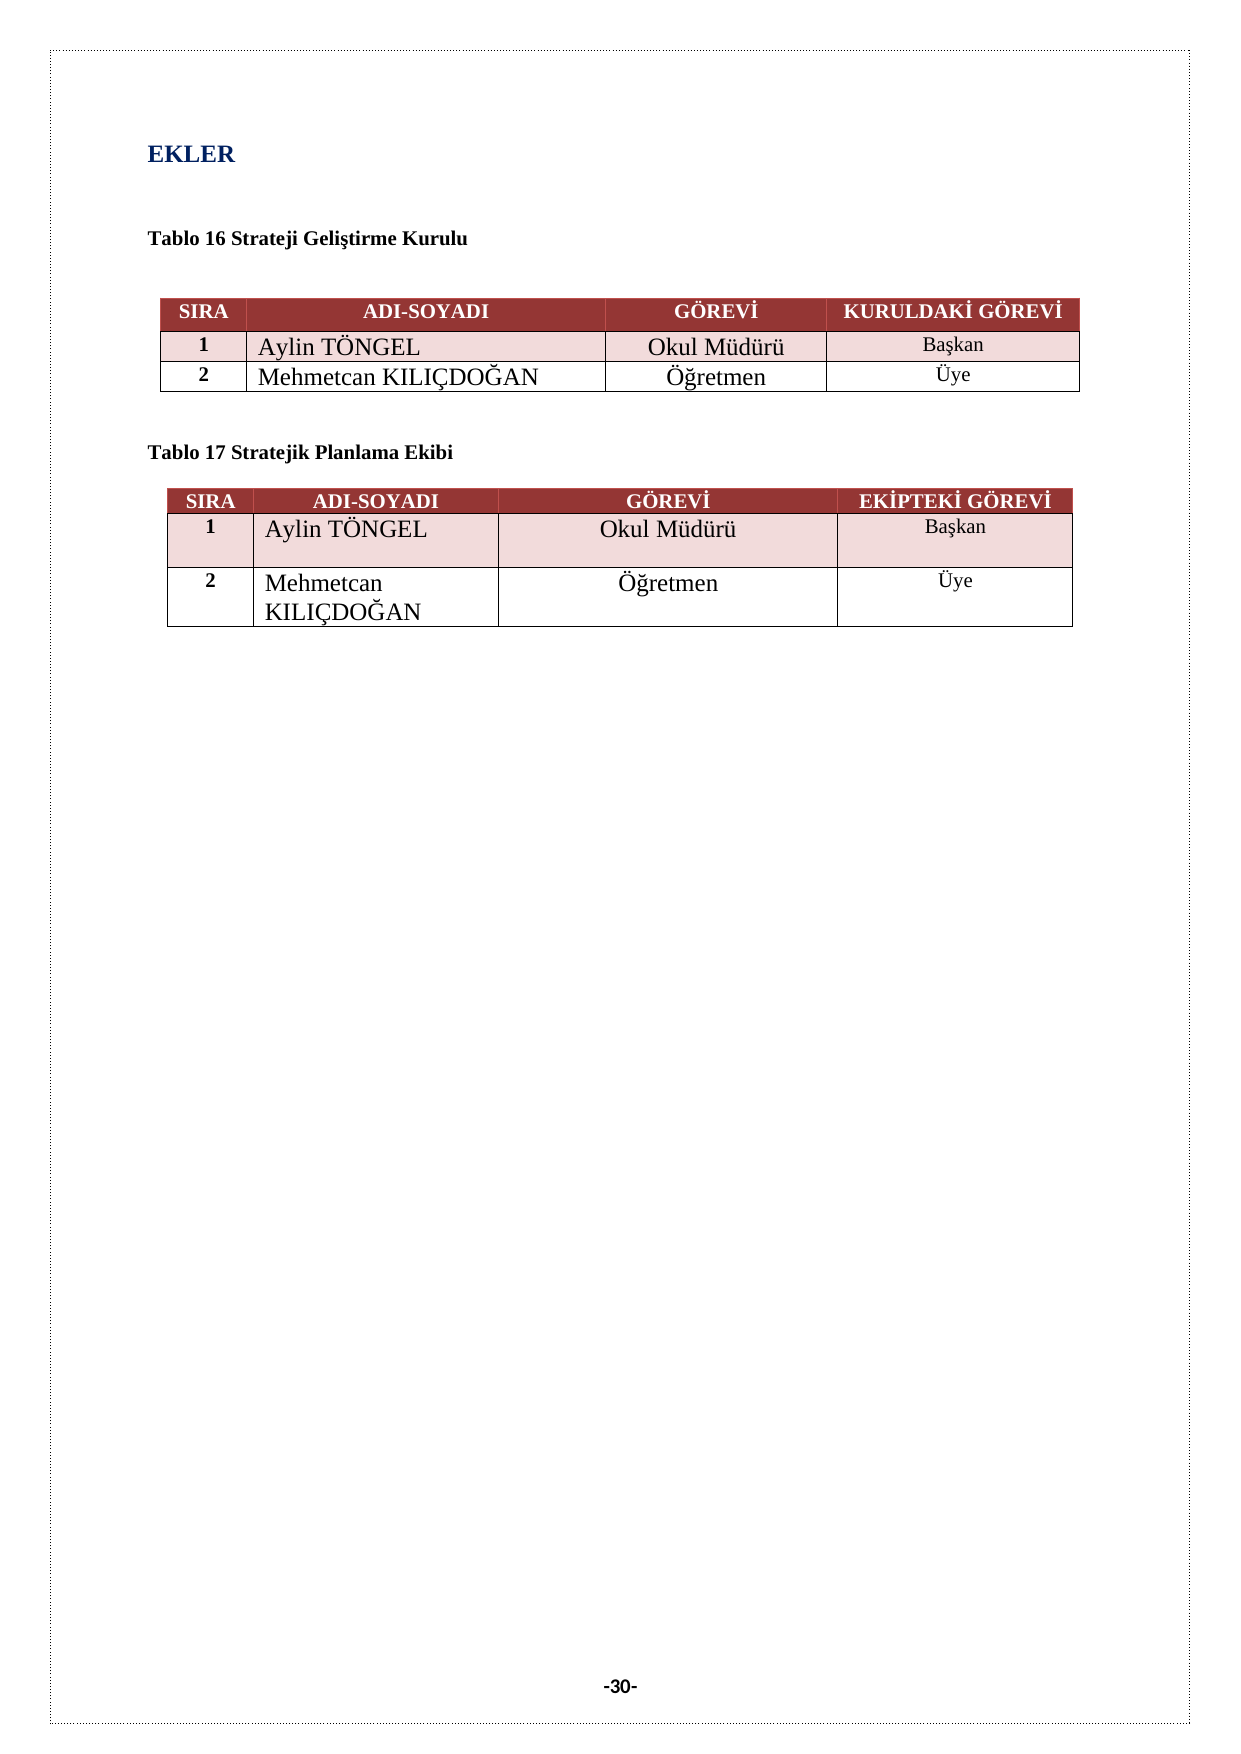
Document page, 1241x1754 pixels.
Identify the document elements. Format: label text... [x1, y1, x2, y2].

table_header ADI-SOYADI [254, 489, 498, 513]
table_cell Başkan [838, 514, 1072, 567]
table_header KURULDAKİ GÖREVİ [827, 299, 1079, 331]
table_cell Mehmetcan KILIÇDOĞAN [254, 568, 498, 626]
table_cell 1 [161, 332, 246, 361]
table_header GÖREVİ [606, 299, 826, 331]
table_cell Okul Müdürü [606, 332, 826, 361]
table_header EKİPTEKİ GÖREVİ [838, 489, 1072, 513]
table_cell Öğretmen [499, 568, 837, 626]
subtitle Tablo 17 Stratejik Planlama Ekibi [147, 440, 1107, 464]
table_cell Aylin TÖNGEL [247, 332, 605, 361]
table_cell 2 [168, 568, 253, 626]
table_cell Üye [838, 568, 1072, 626]
table_cell Başkan [827, 332, 1079, 361]
table_cell 1 [168, 514, 253, 567]
table_cell Öğretmen [606, 362, 826, 391]
table_cell Üye [827, 362, 1079, 391]
table_header ADI-SOYADI [247, 299, 605, 331]
table_header GÖREVİ [499, 489, 837, 513]
subtitle EKLER [147, 139, 1107, 168]
table_header SIRA [168, 489, 253, 513]
table_cell Okul Müdürü [499, 514, 837, 567]
table_cell Mehmetcan KILIÇDOĞAN [247, 362, 605, 391]
table_cell Aylin TÖNGEL [254, 514, 498, 567]
table_header SIRA [161, 299, 246, 331]
table_cell 2 [161, 362, 246, 391]
subtitle Tablo 16 Strateji Geliştirme Kurulu [147, 226, 1107, 249]
